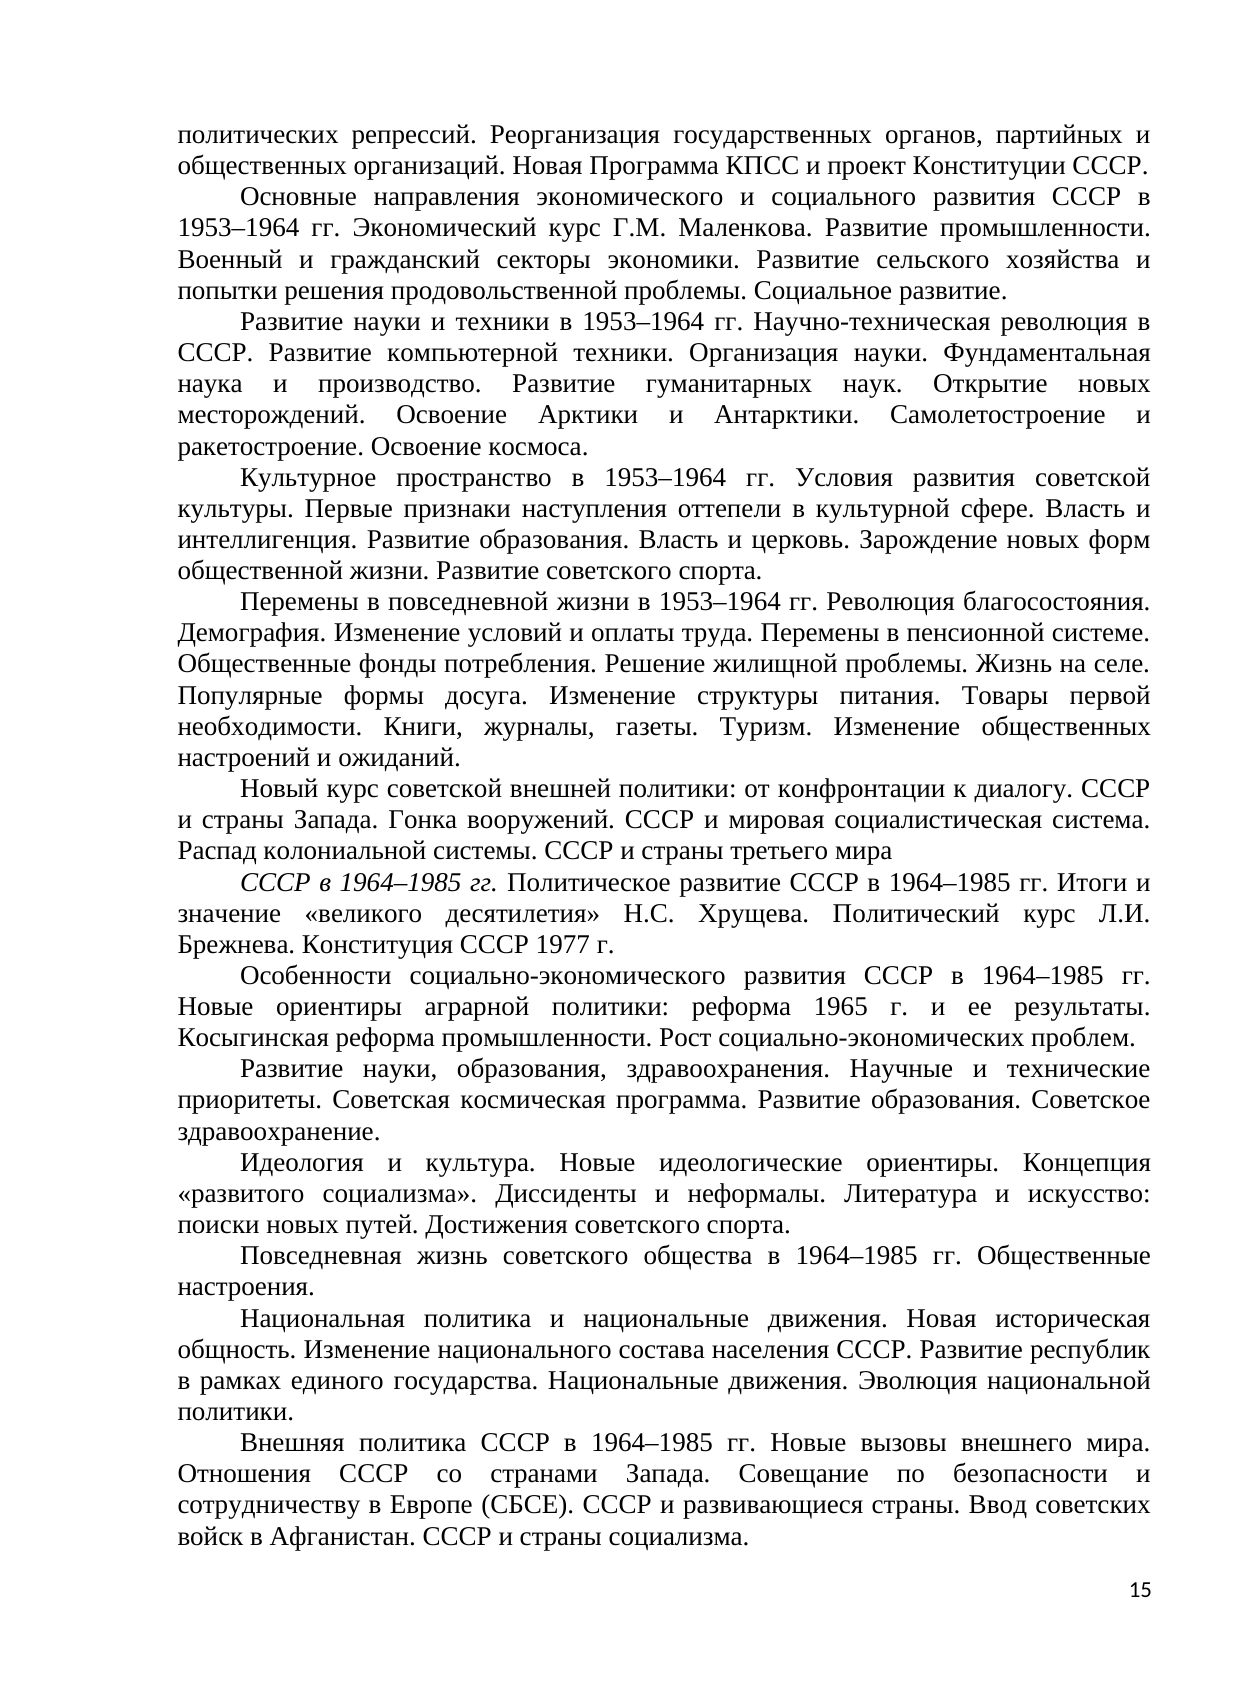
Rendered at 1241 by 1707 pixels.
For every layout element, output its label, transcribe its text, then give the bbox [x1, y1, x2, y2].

text Перемены в повседневной жизни в 1953–1964 гг. Революция благосостояния. Демография. Изменение условий и оплаты труда. Перемены в пенсионной системе. Общественные фонды потребления. Решение жилищной проблемы. Жизнь на селе. Популярные формы досуга. Изменение структуры питания. Товары первой необходимости. Книги, журналы, газеты. Туризм. Изменение общественных настроений и ожиданий. [177, 585, 1152, 772]
text Идеология и культура. Новые идеологические ориентиры. Концепция «развитого социализма». Диссиденты и неформалы. Литература и искусство: поиски новых путей. Достижения советского спорта. [177, 1146, 1152, 1239]
text Национальная политика и национальные движения. Новая историческая общность. Изменение национального состава населения СССР. Развитие республик в рамках единого государства. Национальные движения. Эволюция национальной политики. [177, 1302, 1152, 1426]
text Развитие науки, образования, здравоохранения. Научные и технические приоритеты. Советская космическая программа. Развитие образования. Советское здравоохранение. [177, 1052, 1152, 1146]
text СССР в 1964–1985 гг. Политическое развитие СССР в 1964–1985 гг. Итоги и значение «великого десятилетия» Н.С. Хрущева. Политический курс Л.И. Брежнева. Конституция СССР 1977 г. [177, 866, 1152, 959]
text Культурное пространство в 1953–1964 гг. Условия развития советской культуры. Первые признаки наступления оттепели в культурной сфере. Власть и интеллигенция. Развитие образования. Власть и церковь. Зарождение новых форм общественной жизни. Развитие советского спорта. [177, 461, 1152, 585]
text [177, 118, 1152, 180]
text Особенности социально-экономического развития СССР в 1964–1985 гг. Новые ориентиры аграрной политики: реформа 1965 г. и ее результаты. Косыгинская реформа промышленности. Рост социально-экономических проблем. [177, 959, 1152, 1052]
text Новый курс советской внешней политики: от конфронтации к диалогу. СССР и страны Запада. Гонка вооружений. СССР и мировая социалистическая система. Распад колониальной системы. СССР и страны третьего мира [177, 772, 1152, 866]
text Развитие науки и техники в 1953–1964 гг. Научно-техническая революция в СССР. Развитие компьютерной техники. Организация науки. Фундаментальная наука и производство. Развитие гуманитарных наук. Открытие новых месторождений. Освоение Арктики и Антарктики. Самолетостроение и ракетостроение. Освоение космоса. [177, 305, 1152, 461]
text Повседневная жизнь советского общества в 1964–1985 гг. Общественные настроения. [177, 1239, 1152, 1302]
text Внешняя политика СССР в 1964–1985 гг. Новые вызовы внешнего мира. Отношения СССР со странами Запада. Совещание по безопасности и сотрудничеству в Европе (СБСЕ). СССР и развивающиеся страны. Ввод советских войск в Афганистан. СССР и страны социализма. [177, 1426, 1152, 1551]
text Основные направления экономического и социального развития СССР в 1953–1964 гг. Экономический курс Г.М. Маленкова. Развитие промышленности. Военный и гражданский секторы экономики. Развитие сельского хозяйства и попытки решения продовольственной проблемы. Социальное развитие. [177, 180, 1152, 305]
